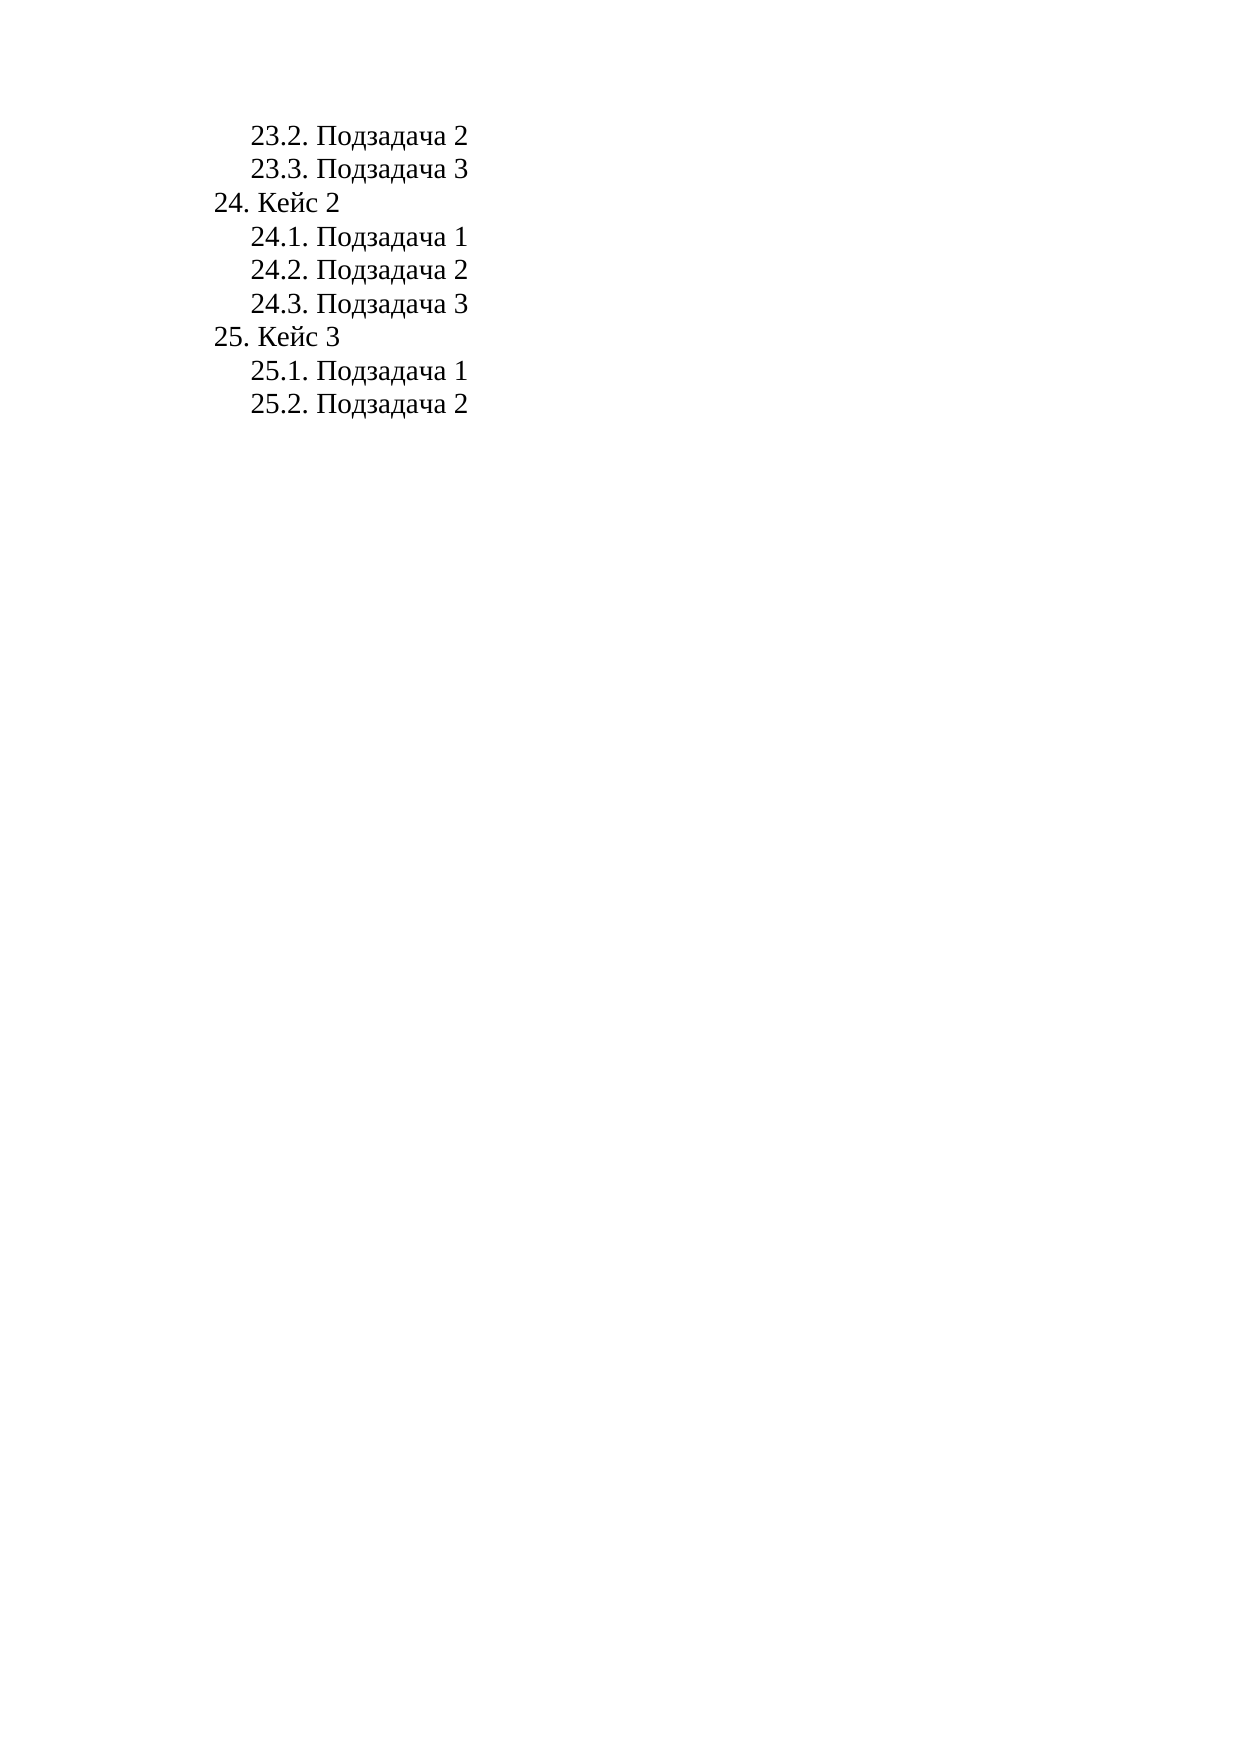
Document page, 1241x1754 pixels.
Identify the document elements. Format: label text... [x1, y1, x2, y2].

list Подзадача 1 [250, 219, 1152, 252]
list Подзадача 1 [250, 353, 1152, 386]
list Кейс 3 [213, 319, 1152, 353]
list Подзадача 2 [250, 252, 1152, 286]
list Подзадача 2 [250, 386, 1152, 420]
list Кейс 2 [213, 185, 1152, 219]
list Подзадача 3 [250, 152, 1152, 185]
list Подзадача 3 [250, 286, 1152, 319]
list Подзадача 2 [250, 118, 1152, 152]
